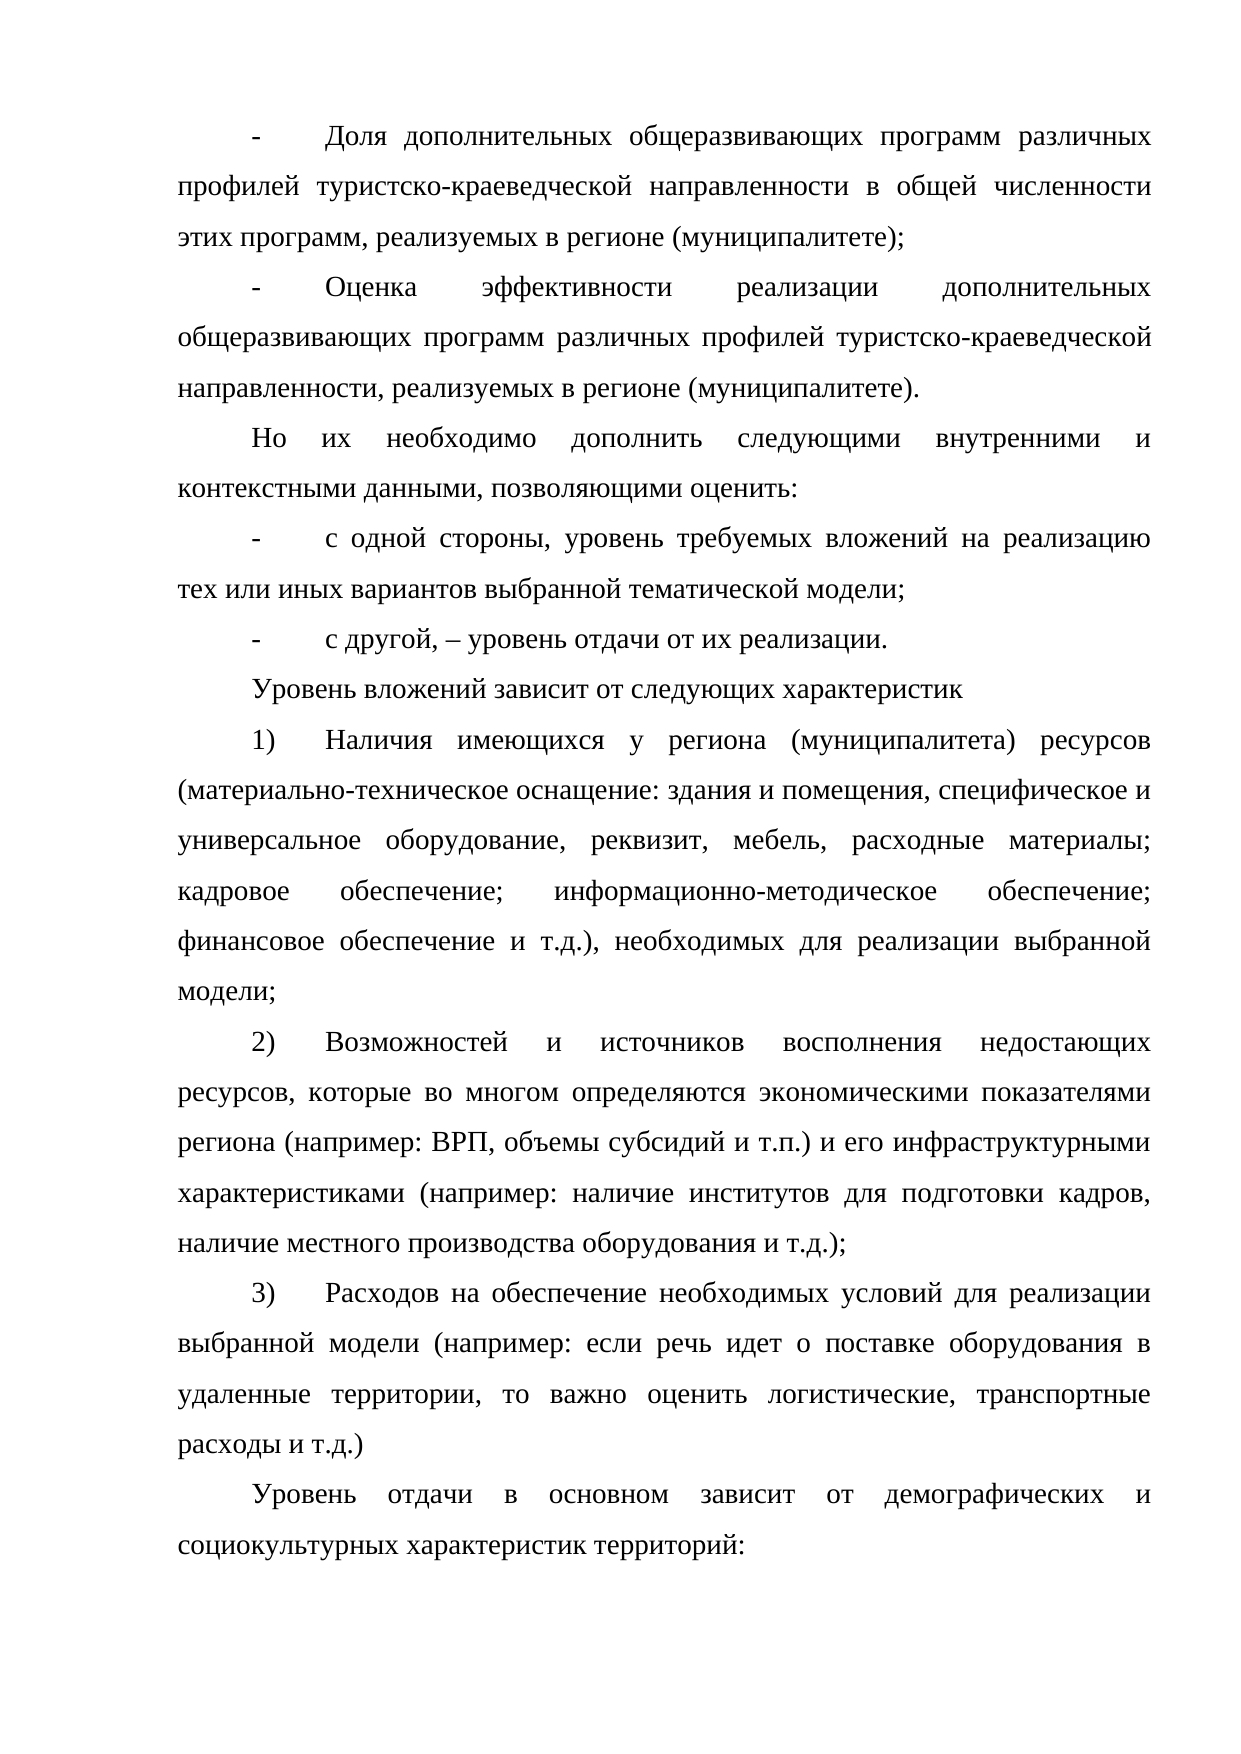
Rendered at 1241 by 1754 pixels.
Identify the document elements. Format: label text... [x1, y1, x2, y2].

list с одной стороны, уровень требуемых вложений на реализацию тех или иных вариантов выбранной тематической модели; [177, 521, 1152, 604]
list Наличия имеющихся у региона (муниципалитета) ресурсов (материально-техническое оснащение: здания и помещения, специфическое и универсальное оборудование, реквизит, мебель, расходные материалы; кадровое обеспечение; информационно-методическое обеспечение; финансовое обеспечение и т.д.), необходимых для реализации выбранной модели; [177, 722, 1152, 1007]
text Но их необходимо дополнить следующими внутренними и контекстными данными, позволяющими оценить: [177, 420, 1152, 504]
list Оценка эффективности реализации дополнительных общеразвивающих программ различных профилей туристско-краеведческой направленности, реализуемых в регионе (муниципалитете). [177, 269, 1152, 403]
list Расходов на обеспечение необходимых условий для реализации выбранной модели (например: если речь идет о поставке оборудования в удаленные территории, то важно оценить логистические, транспортные расходы и т.д.) [177, 1275, 1152, 1460]
text Уровень вложений зависит от следующих характеристик [177, 672, 1152, 705]
text Уровень отдачи в основном зависит от демографических и социокультурных характеристик территорий: [177, 1477, 1152, 1560]
list Доля дополнительных общеразвивающих программ различных профилей туристско-краеведческой направленности в общей численности этих программ, реализуемых в регионе (муниципалитете); [177, 118, 1152, 252]
list Возможностей и источников восполнения недостающих ресурсов, которые во многом определяются экономическими показателями региона (например: ВРП, объемы субсидий и т.п.) и его инфраструктурными характеристиками (например: наличие институтов для подготовки кадров, наличие местного производства оборудования и т.д.); [177, 1024, 1152, 1258]
list с другой, – уровень отдачи от их реализации. [177, 621, 1152, 655]
